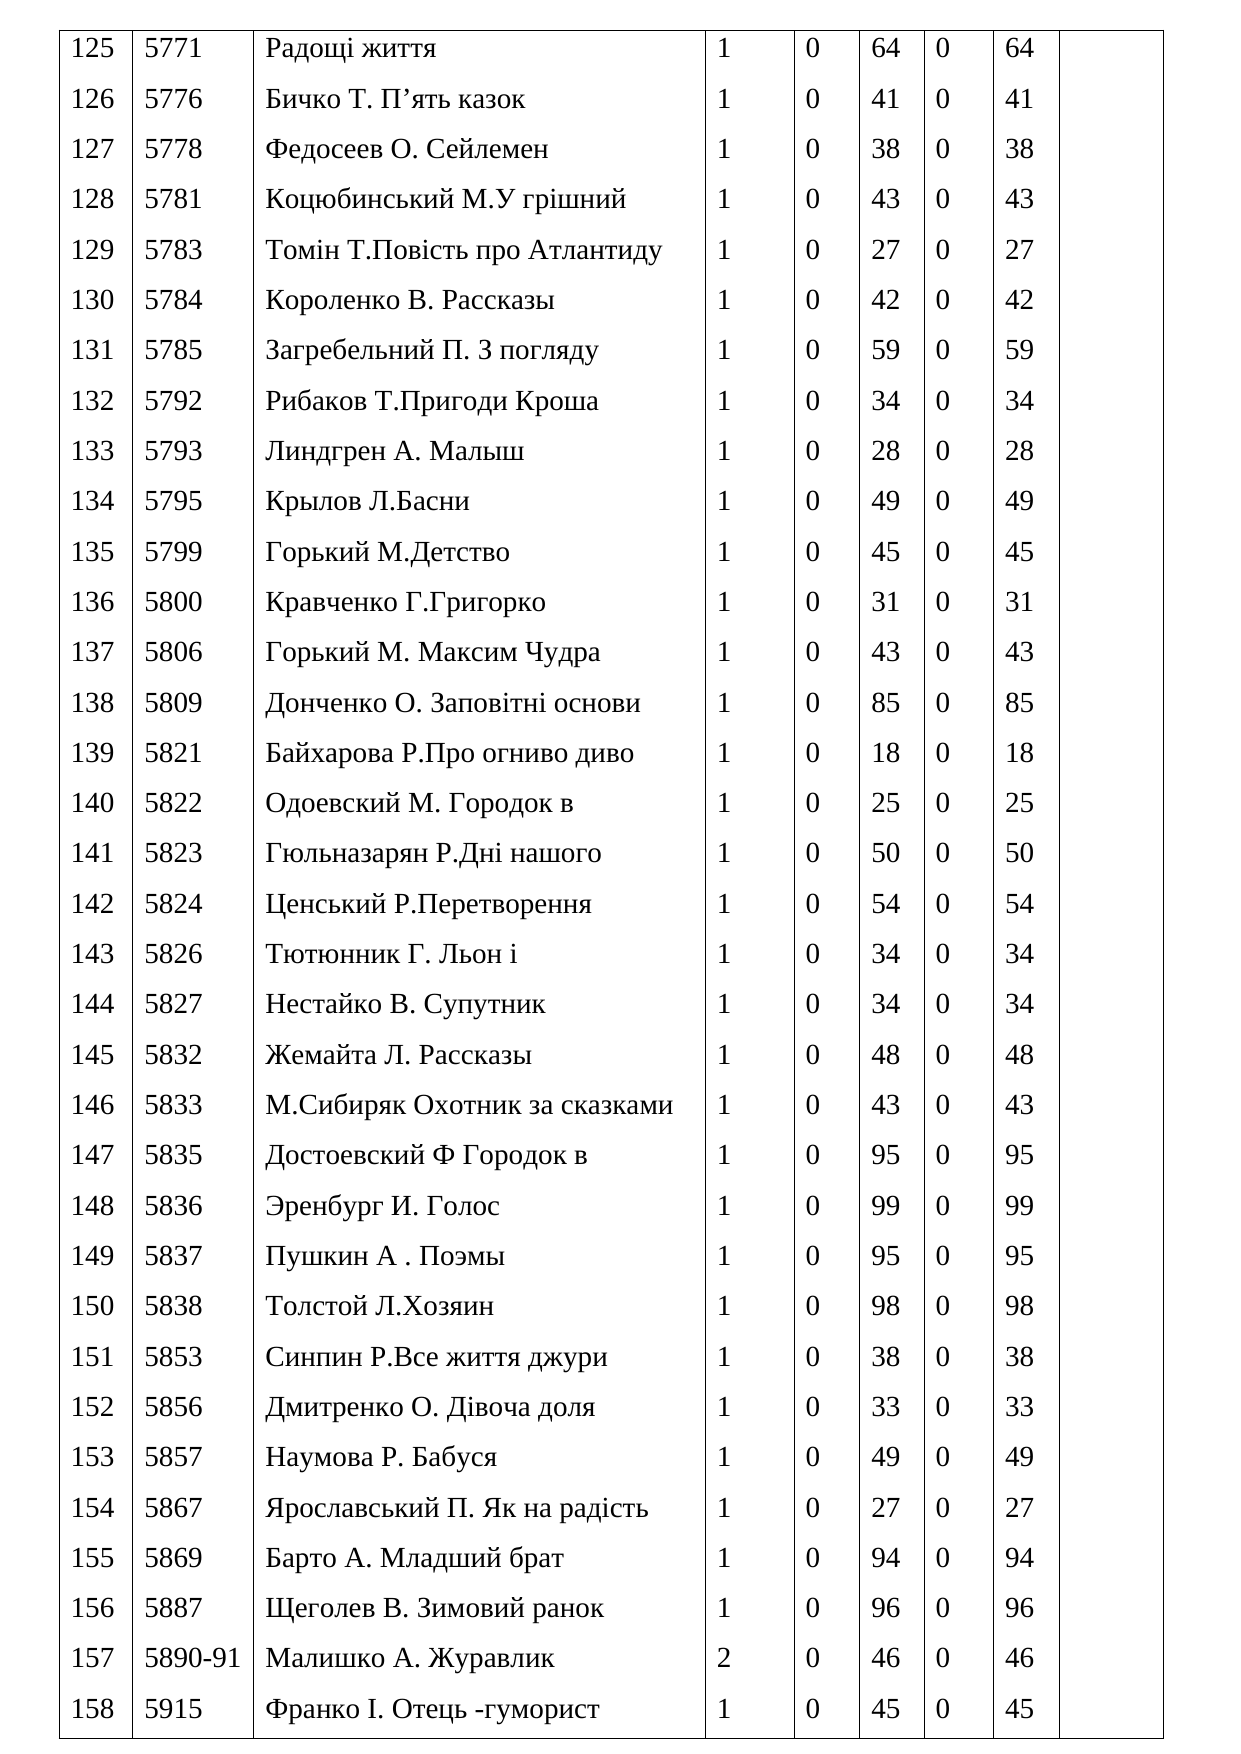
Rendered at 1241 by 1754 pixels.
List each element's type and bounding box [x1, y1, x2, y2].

table_cell [133, 31, 253, 1738]
table_cell [994, 31, 1059, 1738]
table_cell [60, 31, 132, 1738]
table_cell [706, 31, 794, 1738]
table_cell [254, 31, 705, 1738]
table_cell [795, 31, 859, 1738]
table_cell [925, 31, 993, 1738]
table_cell [860, 31, 924, 1738]
table_cell [1060, 31, 1163, 1738]
